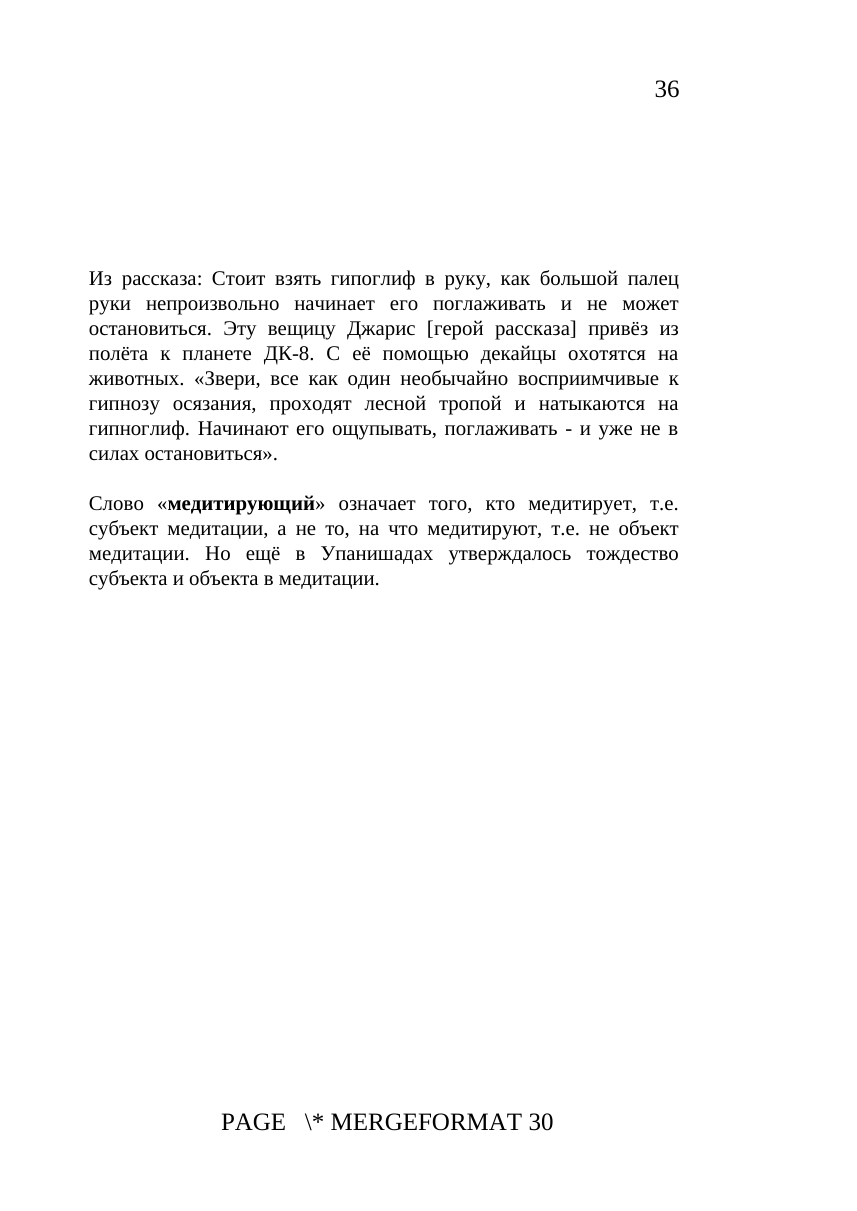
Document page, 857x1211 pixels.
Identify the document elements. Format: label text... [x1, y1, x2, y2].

text Из рассказа: Стоит взять гипоглиф в руку, как большой палец руки непроизвольно начинает его поглаживать и не может остановиться. Эту вещицу Джарис [герой рассказа] привёз из полёта к планете ДК-8. С её помощью декайцы охотятся на животных. «Звери, все как один необычайно восприимчивые к гипнозу осязания, проходят лесной тропой и натыкаются на гипноглиф. Начинают его ощупывать, поглаживать - и уже не в силах остановиться». [89, 266, 679, 466]
text Слово «медитирующий» означает того, кто медитирует, т.е. субъект медитации, а не то, на что медитируют, т.е. не объект медитации. Но ещё в Упанишадах утверждалось тождество субъекта и объекта в медитации. [89, 491, 679, 591]
